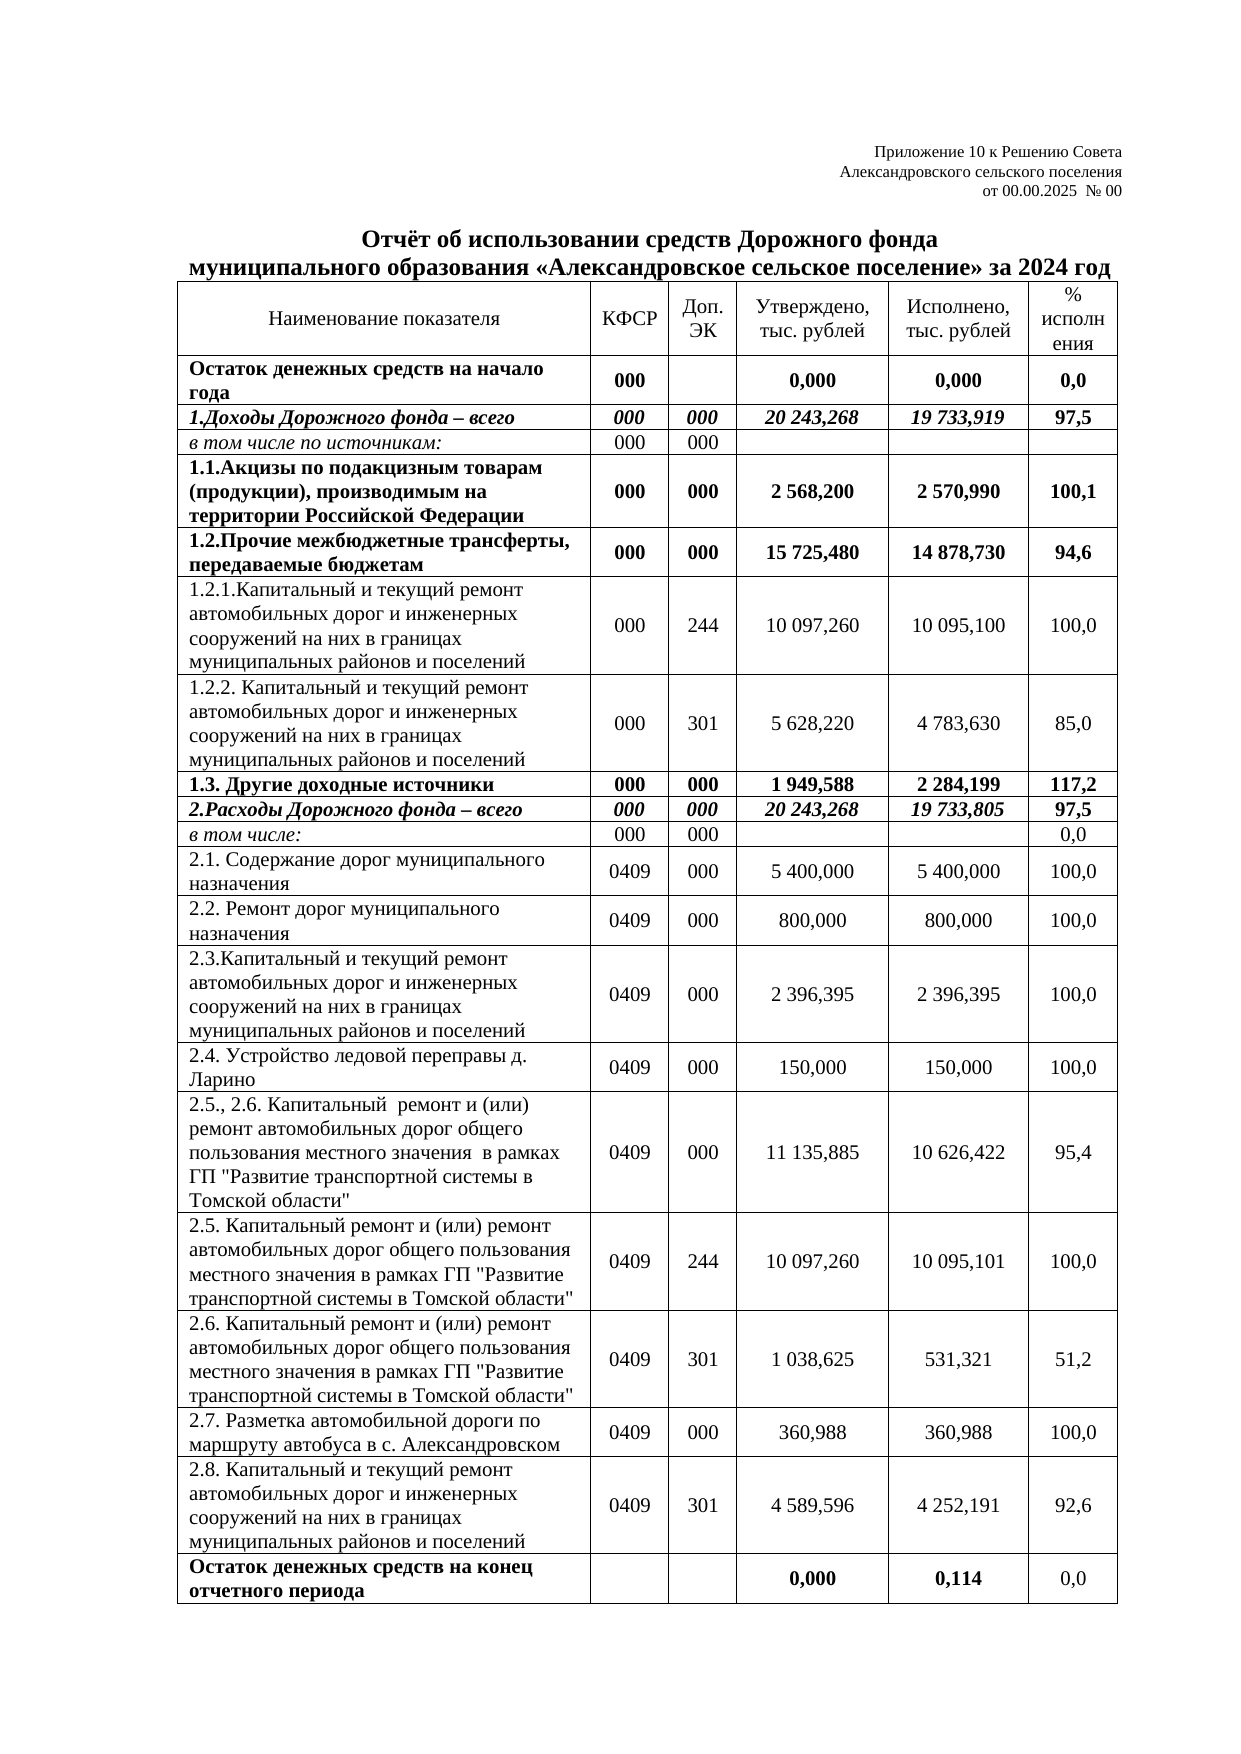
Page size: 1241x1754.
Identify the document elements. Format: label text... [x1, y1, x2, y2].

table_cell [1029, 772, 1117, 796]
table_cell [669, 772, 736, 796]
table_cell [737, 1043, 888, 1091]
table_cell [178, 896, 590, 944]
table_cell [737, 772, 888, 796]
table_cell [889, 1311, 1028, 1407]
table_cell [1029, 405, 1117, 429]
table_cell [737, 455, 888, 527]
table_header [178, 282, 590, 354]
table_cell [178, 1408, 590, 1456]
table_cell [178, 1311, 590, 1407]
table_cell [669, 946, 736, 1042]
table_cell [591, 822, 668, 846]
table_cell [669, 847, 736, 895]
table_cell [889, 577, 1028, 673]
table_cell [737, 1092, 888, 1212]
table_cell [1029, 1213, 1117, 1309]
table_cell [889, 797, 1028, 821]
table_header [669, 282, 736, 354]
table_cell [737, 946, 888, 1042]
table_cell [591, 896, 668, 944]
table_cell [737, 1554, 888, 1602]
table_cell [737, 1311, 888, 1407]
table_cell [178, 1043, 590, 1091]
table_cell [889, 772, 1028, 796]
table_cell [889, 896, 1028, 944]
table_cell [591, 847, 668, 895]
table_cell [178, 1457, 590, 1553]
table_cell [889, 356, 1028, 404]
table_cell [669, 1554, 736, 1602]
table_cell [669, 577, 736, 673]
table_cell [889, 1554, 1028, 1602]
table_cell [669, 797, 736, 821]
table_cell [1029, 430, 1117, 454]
text от 00.00.2025 № 00 [215, 181, 1122, 200]
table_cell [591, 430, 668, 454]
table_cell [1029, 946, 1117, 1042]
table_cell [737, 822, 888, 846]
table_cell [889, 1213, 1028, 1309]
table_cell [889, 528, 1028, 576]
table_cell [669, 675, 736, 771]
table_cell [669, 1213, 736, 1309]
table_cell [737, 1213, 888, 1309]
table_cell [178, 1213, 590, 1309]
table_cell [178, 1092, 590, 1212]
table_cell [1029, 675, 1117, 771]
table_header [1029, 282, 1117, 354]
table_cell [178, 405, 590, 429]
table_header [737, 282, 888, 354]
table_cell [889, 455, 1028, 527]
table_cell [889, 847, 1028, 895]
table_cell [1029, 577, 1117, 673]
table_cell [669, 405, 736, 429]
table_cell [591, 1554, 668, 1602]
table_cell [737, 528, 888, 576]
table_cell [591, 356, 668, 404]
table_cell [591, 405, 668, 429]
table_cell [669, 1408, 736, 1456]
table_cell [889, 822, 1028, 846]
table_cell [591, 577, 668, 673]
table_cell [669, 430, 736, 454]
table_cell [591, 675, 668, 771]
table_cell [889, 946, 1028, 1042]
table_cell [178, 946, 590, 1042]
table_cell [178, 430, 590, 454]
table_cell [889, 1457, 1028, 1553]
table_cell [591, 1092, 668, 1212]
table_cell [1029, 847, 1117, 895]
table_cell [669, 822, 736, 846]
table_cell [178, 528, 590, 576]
text муниципального образования «Александровское сельское поселение» за 2024 год [177, 252, 1122, 281]
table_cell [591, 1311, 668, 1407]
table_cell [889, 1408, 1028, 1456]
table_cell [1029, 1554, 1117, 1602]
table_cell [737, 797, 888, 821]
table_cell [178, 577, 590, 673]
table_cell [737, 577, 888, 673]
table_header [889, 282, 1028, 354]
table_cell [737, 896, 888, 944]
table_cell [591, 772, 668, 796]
text Александровского сельского поселения [215, 161, 1122, 181]
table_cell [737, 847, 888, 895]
text Отчёт об использовании средств Дорожного фонда [177, 224, 1122, 252]
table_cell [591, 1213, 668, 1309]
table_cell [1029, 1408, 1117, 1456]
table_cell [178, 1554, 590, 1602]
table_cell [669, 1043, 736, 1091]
text Приложение 10 к Решению Совета [177, 142, 1122, 161]
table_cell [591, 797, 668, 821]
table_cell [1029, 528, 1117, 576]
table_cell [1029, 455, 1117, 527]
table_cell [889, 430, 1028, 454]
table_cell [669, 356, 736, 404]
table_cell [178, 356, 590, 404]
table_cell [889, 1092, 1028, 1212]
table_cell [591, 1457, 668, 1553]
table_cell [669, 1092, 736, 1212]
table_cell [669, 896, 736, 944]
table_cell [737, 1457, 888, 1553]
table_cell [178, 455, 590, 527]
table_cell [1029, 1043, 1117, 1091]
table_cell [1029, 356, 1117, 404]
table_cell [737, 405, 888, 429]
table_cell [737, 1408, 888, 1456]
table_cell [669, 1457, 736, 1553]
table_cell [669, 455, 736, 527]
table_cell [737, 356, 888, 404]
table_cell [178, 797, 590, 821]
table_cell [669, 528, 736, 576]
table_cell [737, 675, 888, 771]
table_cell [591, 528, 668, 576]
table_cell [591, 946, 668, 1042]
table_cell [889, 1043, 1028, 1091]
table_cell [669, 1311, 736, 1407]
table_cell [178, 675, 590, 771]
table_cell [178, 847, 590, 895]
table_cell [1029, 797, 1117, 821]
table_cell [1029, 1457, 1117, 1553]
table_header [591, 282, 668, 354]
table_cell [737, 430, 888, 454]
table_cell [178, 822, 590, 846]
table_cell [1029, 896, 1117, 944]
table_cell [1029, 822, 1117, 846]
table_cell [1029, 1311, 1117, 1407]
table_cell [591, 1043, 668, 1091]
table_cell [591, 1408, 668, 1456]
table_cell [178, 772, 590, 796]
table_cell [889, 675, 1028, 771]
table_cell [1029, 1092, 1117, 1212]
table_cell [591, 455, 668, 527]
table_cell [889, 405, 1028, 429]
